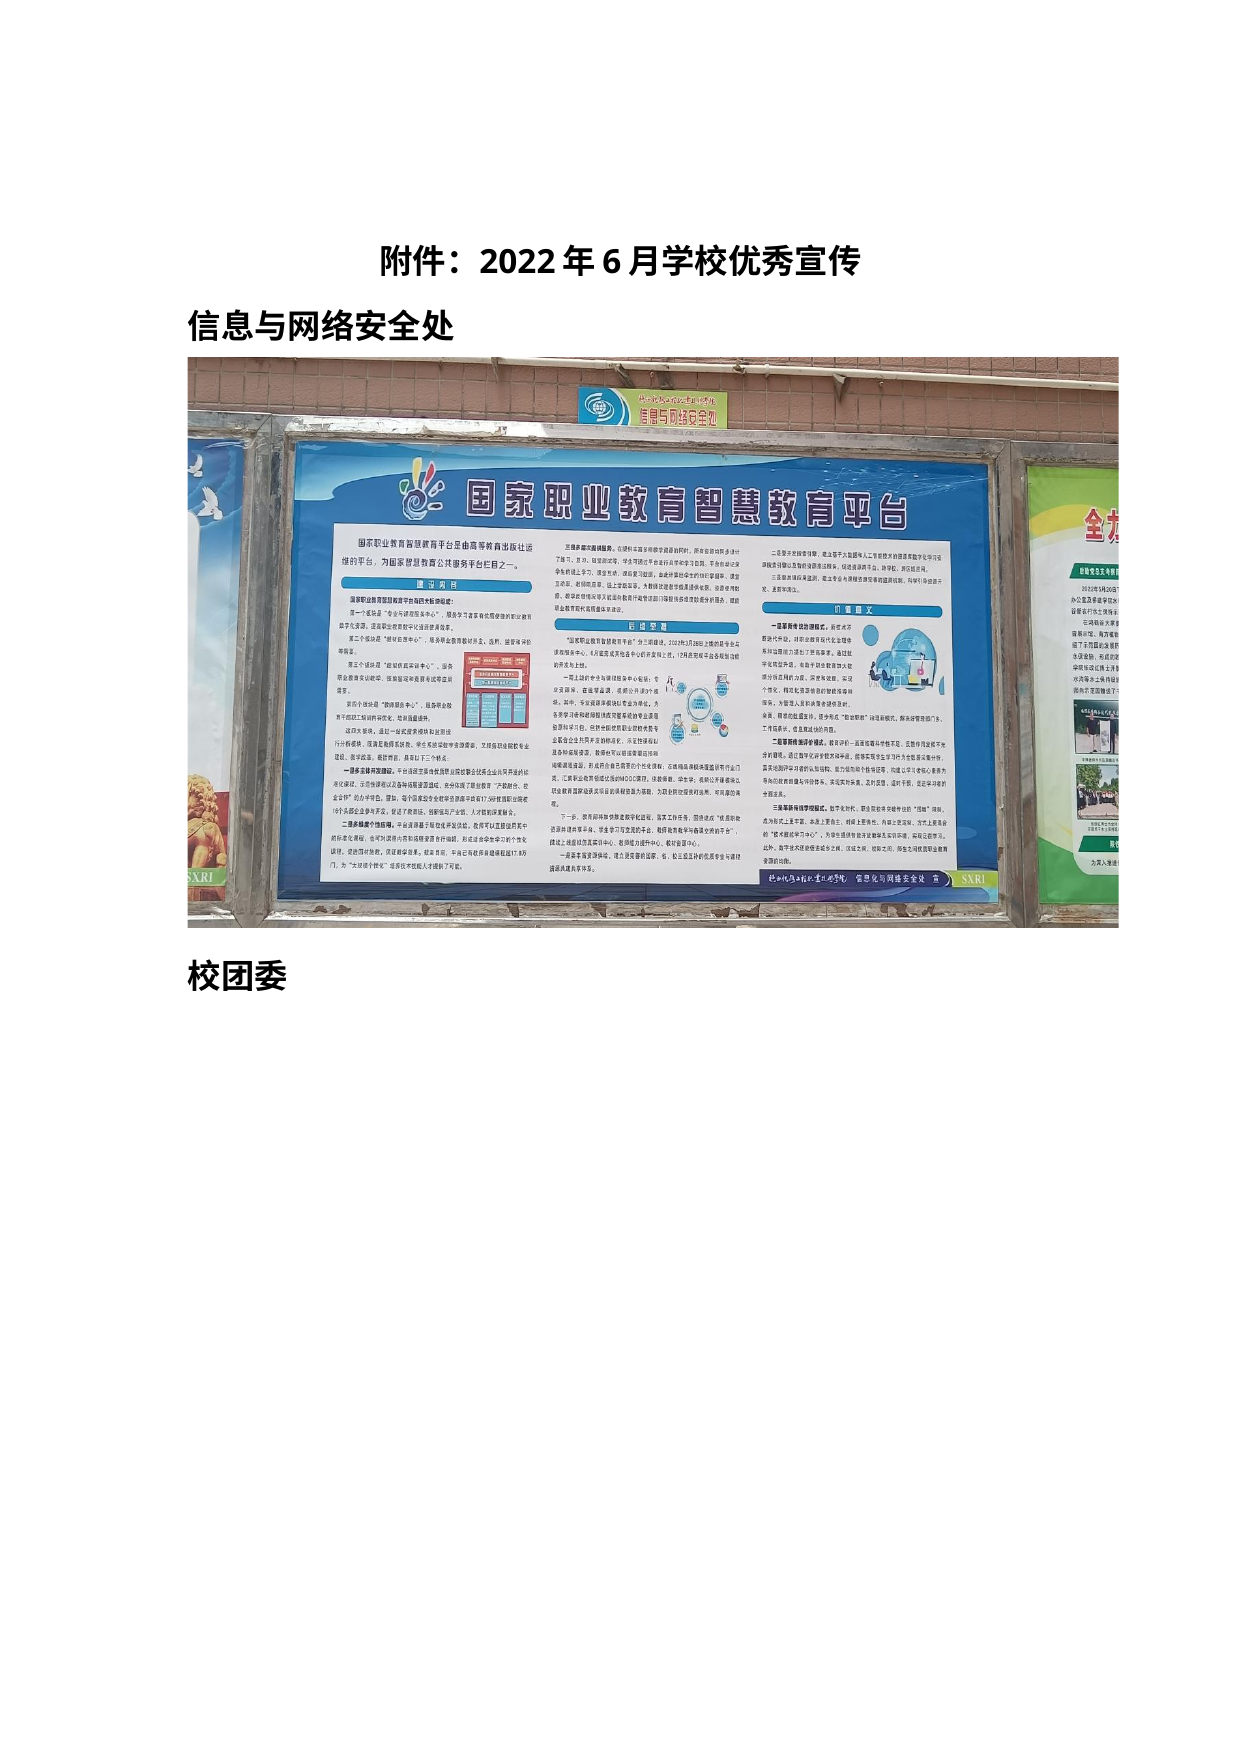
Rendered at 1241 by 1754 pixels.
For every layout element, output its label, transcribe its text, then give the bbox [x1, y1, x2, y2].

text 校团委 [187, 942, 1053, 1007]
text 附件：2022年6月学校优秀宣传 [187, 227, 1053, 292]
text 信息与网络安全处 [187, 292, 1053, 357]
picture [187, 357, 1119, 928]
